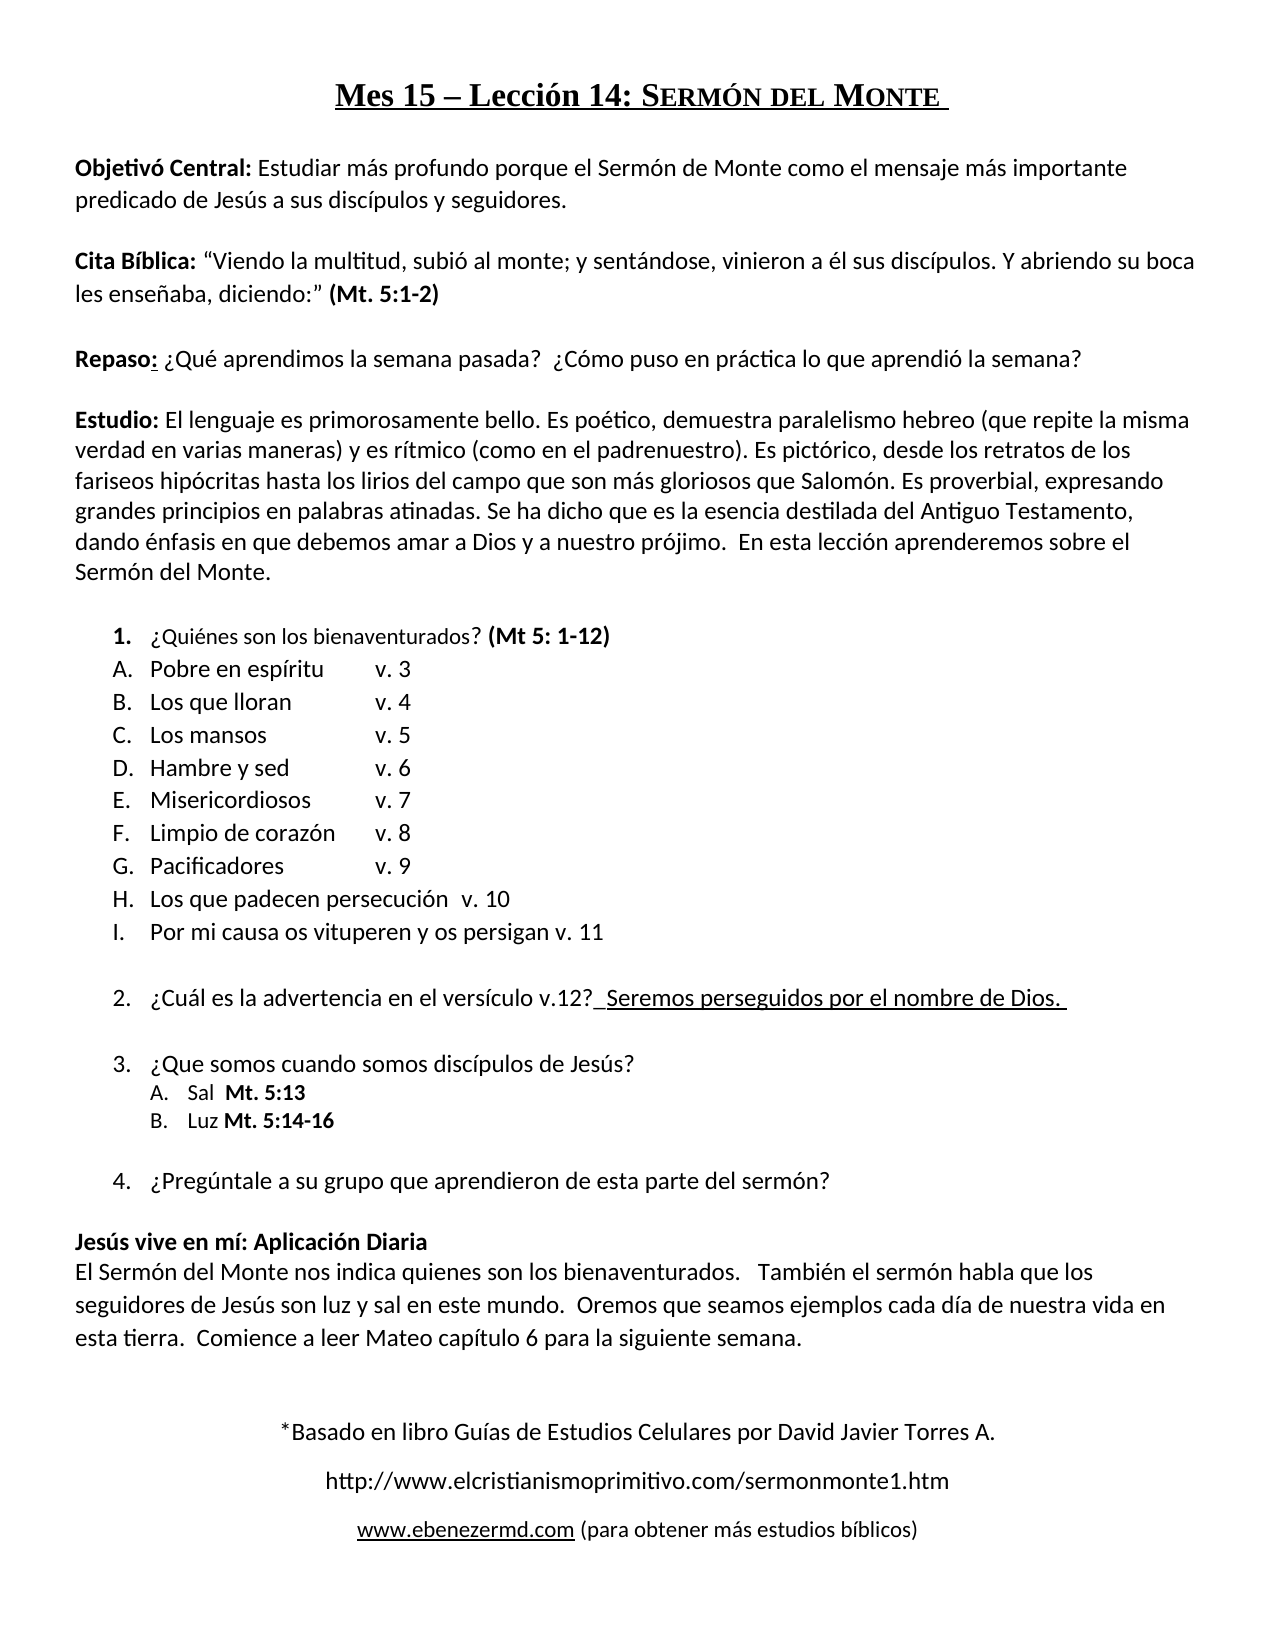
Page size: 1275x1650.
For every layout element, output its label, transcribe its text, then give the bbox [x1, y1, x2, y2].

list Hambre y sed v. 6 [112, 752, 1200, 782]
list ¿Cuál es la advertencia en el versículo v.12?_Seremos perseguidos por el nombre de Dios. [112, 982, 1200, 1013]
list Pobre en espíritu v. 3 [112, 653, 1200, 683]
list Limpio de corazón v. 8 [112, 817, 1200, 848]
list ¿Pregúntale a su grupo que aprendieron de esta parte del sermón? [112, 1165, 1125, 1196]
list Los que padecen persecución v. 10 [112, 883, 1200, 914]
text El Sermón del Monte nos indica quienes son los bienaventurados. También el sermón habla que los seguidores de Jesús son luz y sal en este mundo. Oremos que seamos ejemplos cada día de nuestra vida en esta tierra. Comience a leer Mateo capítulo 6 para la siguiente semana. [75, 1257, 1200, 1353]
text Objetivó Central: Estudiar más profundo porque el Sermón de Monte como el mensaje más importante predicado de Jesús a sus discípulos y seguidores. [75, 152, 1200, 215]
list Luz Mt. 5:14-16 [150, 1106, 1125, 1134]
text Cita Bíblica: “Viendo la multitud, subió al monte; y sentándose, vinieron a él sus discípulos. Y abriendo su boca les enseñaba, diciendo:” (Mt. 5:1-2) [75, 245, 1200, 308]
text Estudio: El lenguaje es primorosamente bello. Es poético, demuestra paralelismo hebreo (que repite la misma verdad en varias maneras) y es rítmico (como en el padrenuestro). Es pictórico, desde los retratos de los fariseos hipócritas hasta los lirios del campo que son más gloriosos que Salomón. Es proverbial, expresando grandes principios en palabras atinadas. Se ha dicho que es la esencia destilada del Antiguo Testamento, dando énfasis en que debemos amar a Dios y a nuestro prójimo. En esta lección aprenderemos sobre el Sermón del Monte. [75, 404, 1200, 587]
text www.ebenezermd.com (para obtener más estudios bíblicos) [75, 1515, 1200, 1543]
list Los que lloran v. 4 [112, 686, 1200, 716]
list Por mi causa os vituperen y os persigan v. 11 [112, 916, 1200, 947]
list Sal Mt. 5:13 [150, 1078, 1125, 1106]
text Repaso: ¿Qué aprendimos la semana pasada? ¿Cómo puso en práctica lo que aprendió la semana? [75, 344, 1200, 374]
list ¿Que somos cuando somos discípulos de Jesús? [112, 1048, 1125, 1078]
list Pacificadores v. 9 [112, 850, 1200, 881]
text http://www.elcristianismoprimitivo.com/sermonmonte1.htm [75, 1465, 1200, 1496]
list Misericordiosos v. 7 [112, 784, 1200, 815]
text Mes 15 – Lección 14: Sermón del Monte [75, 75, 1200, 113]
text *Basado en libro Guías de Estudios Celulares por David Javier Torres A. [75, 1416, 1200, 1446]
list ¿Quiénes son los bienaventurados? (Mt 5: 1-12) [112, 620, 1200, 651]
text Jesús vive en mí: Aplicación Diaria [75, 1226, 1200, 1257]
list Los mansos v. 5 [112, 719, 1200, 749]
